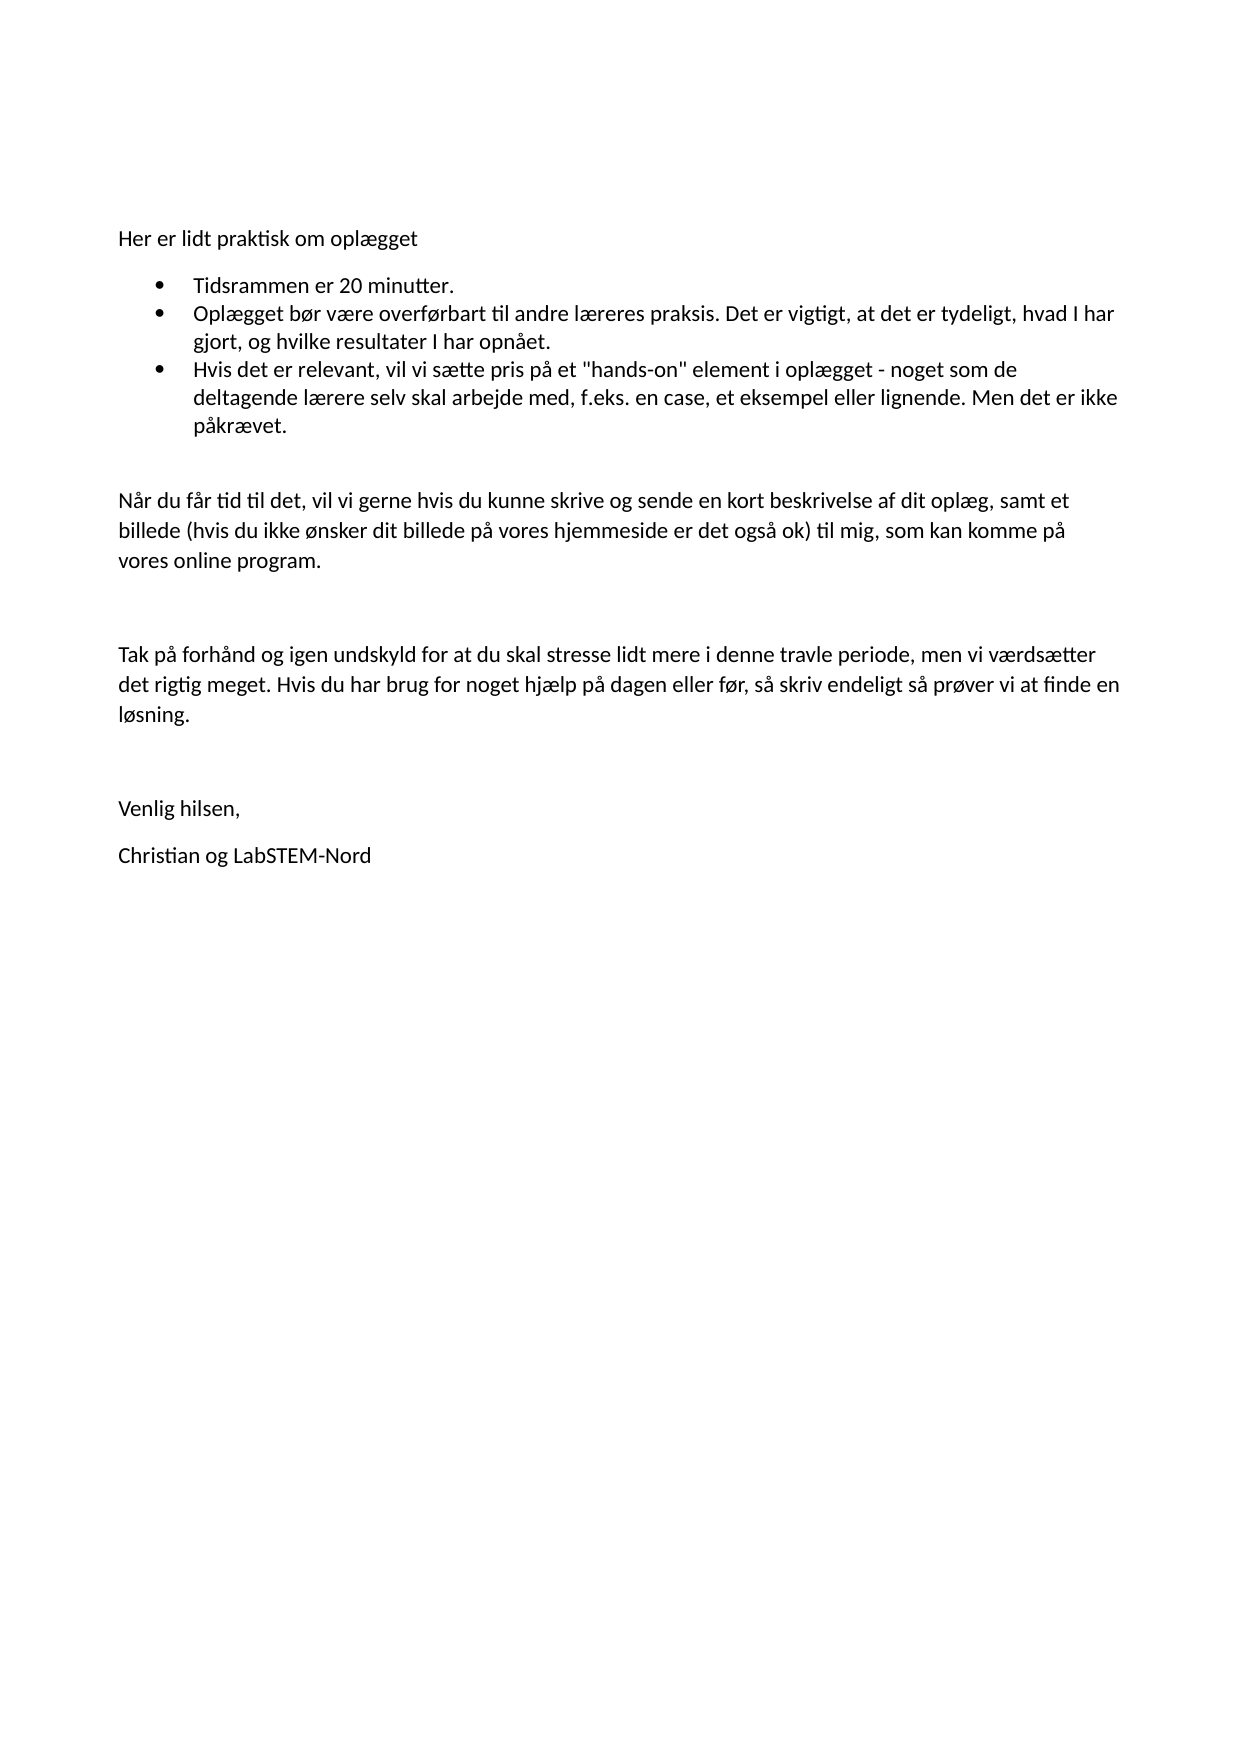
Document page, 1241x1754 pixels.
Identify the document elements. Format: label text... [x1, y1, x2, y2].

list Tidsrammen er 20 minutter. [156, 271, 1122, 299]
text Venlig hilsen, [118, 794, 1122, 822]
list Oplægget bør være overførbart til andre læreres praksis. Det er vigtigt, at det er tydeligt, hvad I har gjort, og hvilke resultater I har opnået. [156, 299, 1122, 355]
text Tak på forhånd og igen undskyld for at du skal stresse lidt mere i denne travle periode, men vi værdsætter det rigtig meget. Hvis du har brug for noget hjælp på dagen eller før, så skriv endeligt så prøver vi at finde en løsning. [118, 640, 1122, 728]
text Her er lidt praktisk om oplægget [118, 224, 1122, 252]
text Christian og LabSTEM-Nord [118, 841, 1122, 869]
text Når du får tid til det, vil vi gerne hvis du kunne skrive og sende en kort beskrivelse af dit oplæg, samt et billede (hvis du ikke ønsker dit billede på vores hjemmeside er det også ok) til mig, som kan komme på vores online program. [118, 486, 1122, 574]
list Hvis det er relevant, vil vi sætte pris på et "hands-on" element i oplægget - noget som de deltagende lærere selv skal arbejde med, f.eks. en case, et eksempel eller lignende. Men det er ikke påkrævet. [156, 355, 1122, 439]
